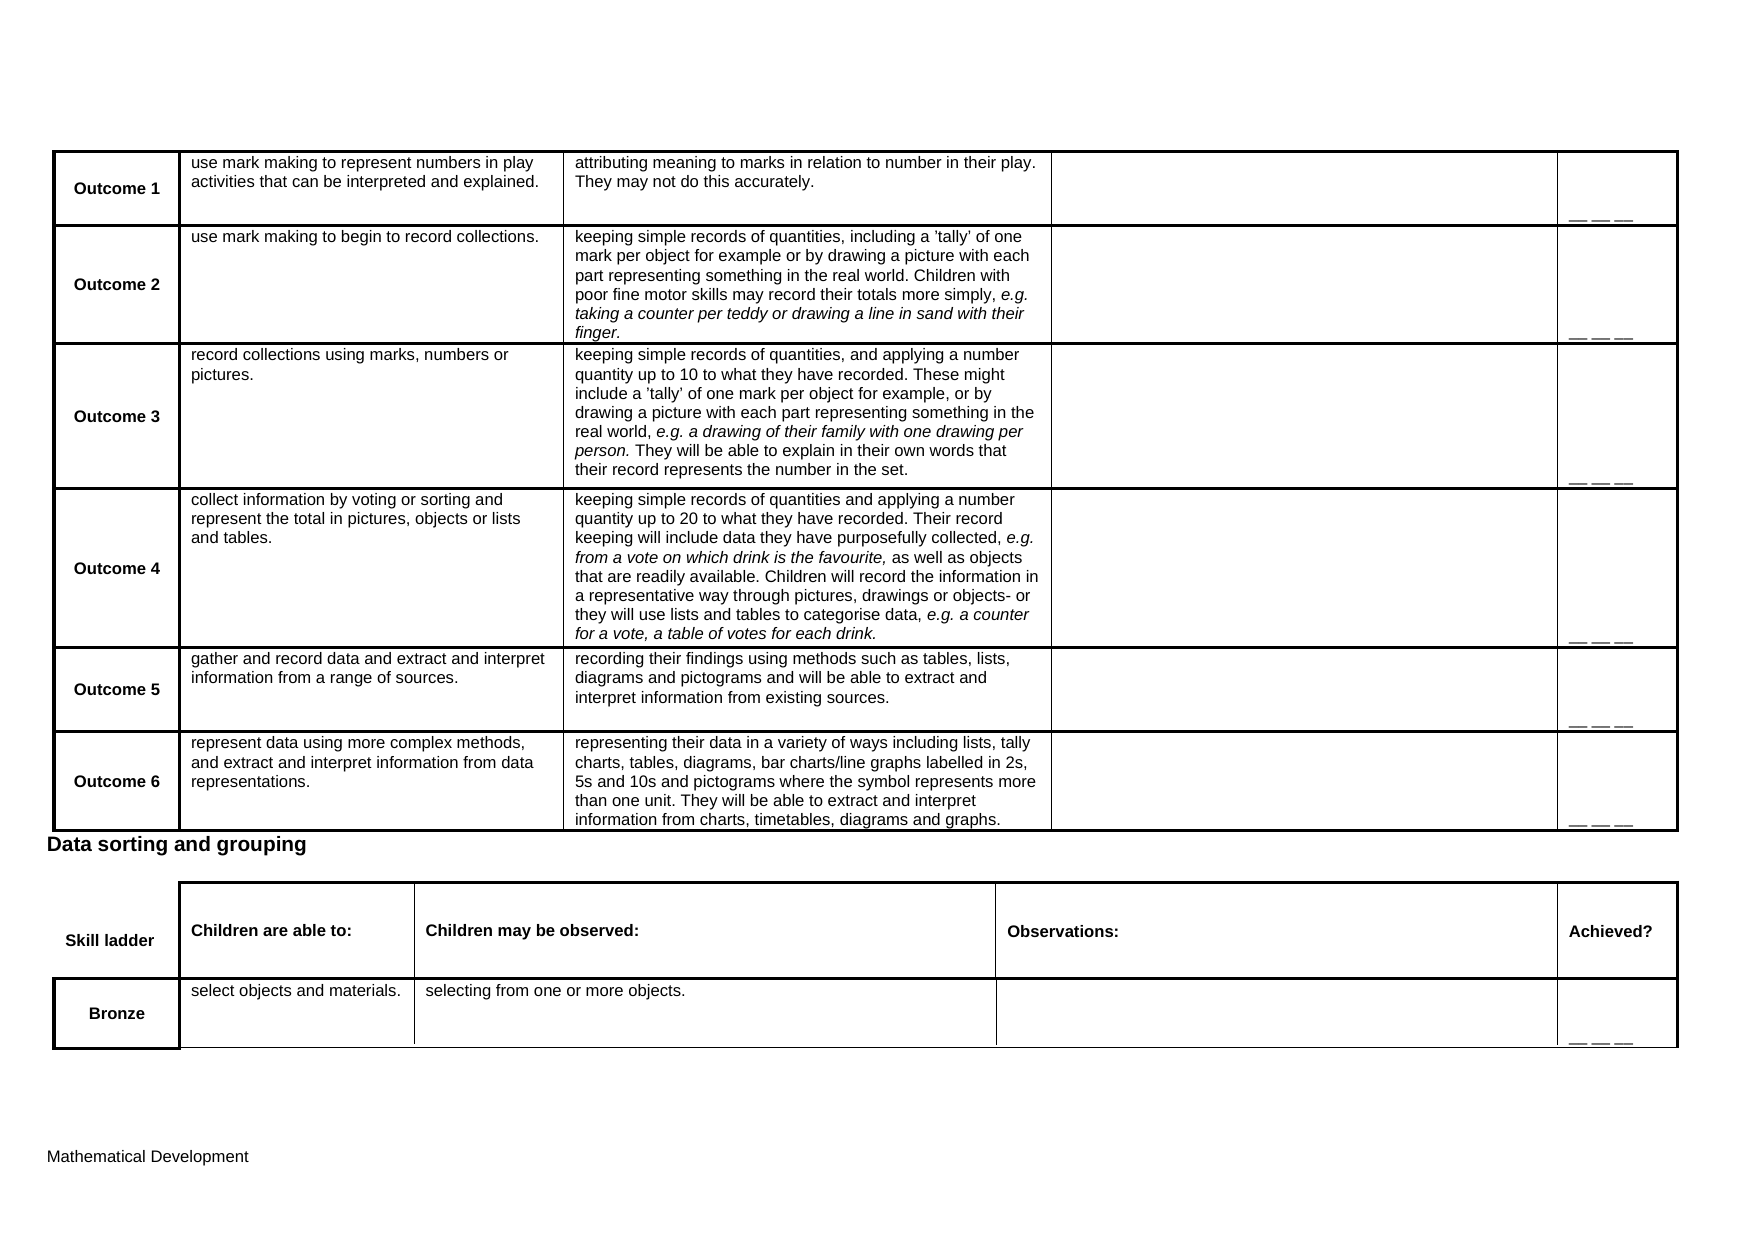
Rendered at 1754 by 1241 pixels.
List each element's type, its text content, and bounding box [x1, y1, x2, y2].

table_cell record collections using marks, numbers or pictures. [181, 345, 563, 487]
table_cell use mark making to represent numbers in play activities that can be interpreted and explained. [181, 153, 563, 224]
table_cell gather and record data and extract and interpret information from a range of sources. [181, 649, 563, 730]
table_header Skill ladder [54, 881, 178, 977]
table_cell __ __ __ [1557, 980, 1676, 1047]
table_cell [1052, 227, 1557, 342]
table_cell [1052, 733, 1557, 829]
table_cell Outcome 2 [56, 227, 178, 342]
text Data sorting and grouping [47, 832, 1604, 856]
table_cell keeping simple records of quantities, including a ’tally’ of one mark per object for example or by drawing a picture with each part representing something in the real world. Children with poor fine motor skills may record their totals more simply, e.g. taking a counter per teddy or drawing a line in sand with their finger. [564, 227, 1051, 342]
table_cell __ __ __ [1558, 227, 1676, 342]
table_cell selecting from one or more objects. [414, 980, 996, 1047]
table_cell keeping simple records of quantities, and applying a number quantity up to 10 to what they have recorded. These might include a ’tally’ of one mark per object for example, or by drawing a picture with each part representing something in the real world, e.g. a drawing of their family with one drawing per person. They will be able to explain in their own words that their record represents the number in the set. [564, 345, 1051, 487]
table_cell select objects and materials. [181, 980, 414, 1047]
table_cell __ __ __ [1558, 733, 1676, 829]
table_header Achieved? [1558, 884, 1676, 977]
table_cell represent data using more complex methods, and extract and interpret information from data representations. [181, 733, 563, 829]
table_cell [1052, 153, 1557, 224]
table_cell Outcome 6 [56, 733, 178, 829]
table_cell Outcome 4 [56, 490, 178, 646]
table_cell keeping simple records of quantities and applying a number quantity up to 20 to what they have recorded. Their record keeping will include data they have purposefully collected, e.g. from a vote on which drink is the favourite, as well as objects that are readily available. Children will record the information in a representative way through pictures, drawings or objects- or they will use lists and tables to categorise data, e.g. a counter for a vote, a table of votes for each drink. [564, 490, 1051, 646]
table_cell Outcome 1 [56, 153, 178, 224]
table_cell recording their findings using methods such as tables, lists, diagrams and pictograms and will be able to extract and interpret information from existing sources. [564, 649, 1051, 730]
table_cell __ __ __ [1558, 345, 1676, 487]
table_header Children are able to: [181, 884, 414, 977]
table_cell use mark making to begin to record collections. [181, 227, 563, 342]
table_cell [1052, 345, 1557, 487]
table_header Observations: [996, 884, 1557, 977]
table_cell Bronze [56, 980, 178, 1047]
table_header Children may be observed: [415, 884, 995, 977]
table_cell collect information by voting or sorting and represent the total in pictures, objects or lists and tables. [181, 490, 563, 646]
table_cell attributing meaning to marks in relation to number in their play. They may not do this accurately. [564, 153, 1051, 224]
table_cell representing their data in a variety of ways including lists, tally charts, tables, diagrams, bar charts/line graphs labelled in 2s, 5s and 10s and pictograms where the symbol represents more than one unit. They will be able to extract and interpret information from charts, timetables, diagrams and graphs. [564, 733, 1051, 829]
table_cell [1052, 490, 1557, 646]
table_cell Outcome 5 [56, 649, 178, 730]
table_cell Outcome 3 [56, 345, 178, 487]
table_cell [1052, 649, 1557, 730]
table_cell __ __ __ [1558, 490, 1676, 646]
table_cell __ __ __ [1558, 649, 1676, 730]
table_cell [996, 980, 1557, 1047]
table_cell __ __ __ [1558, 153, 1676, 224]
